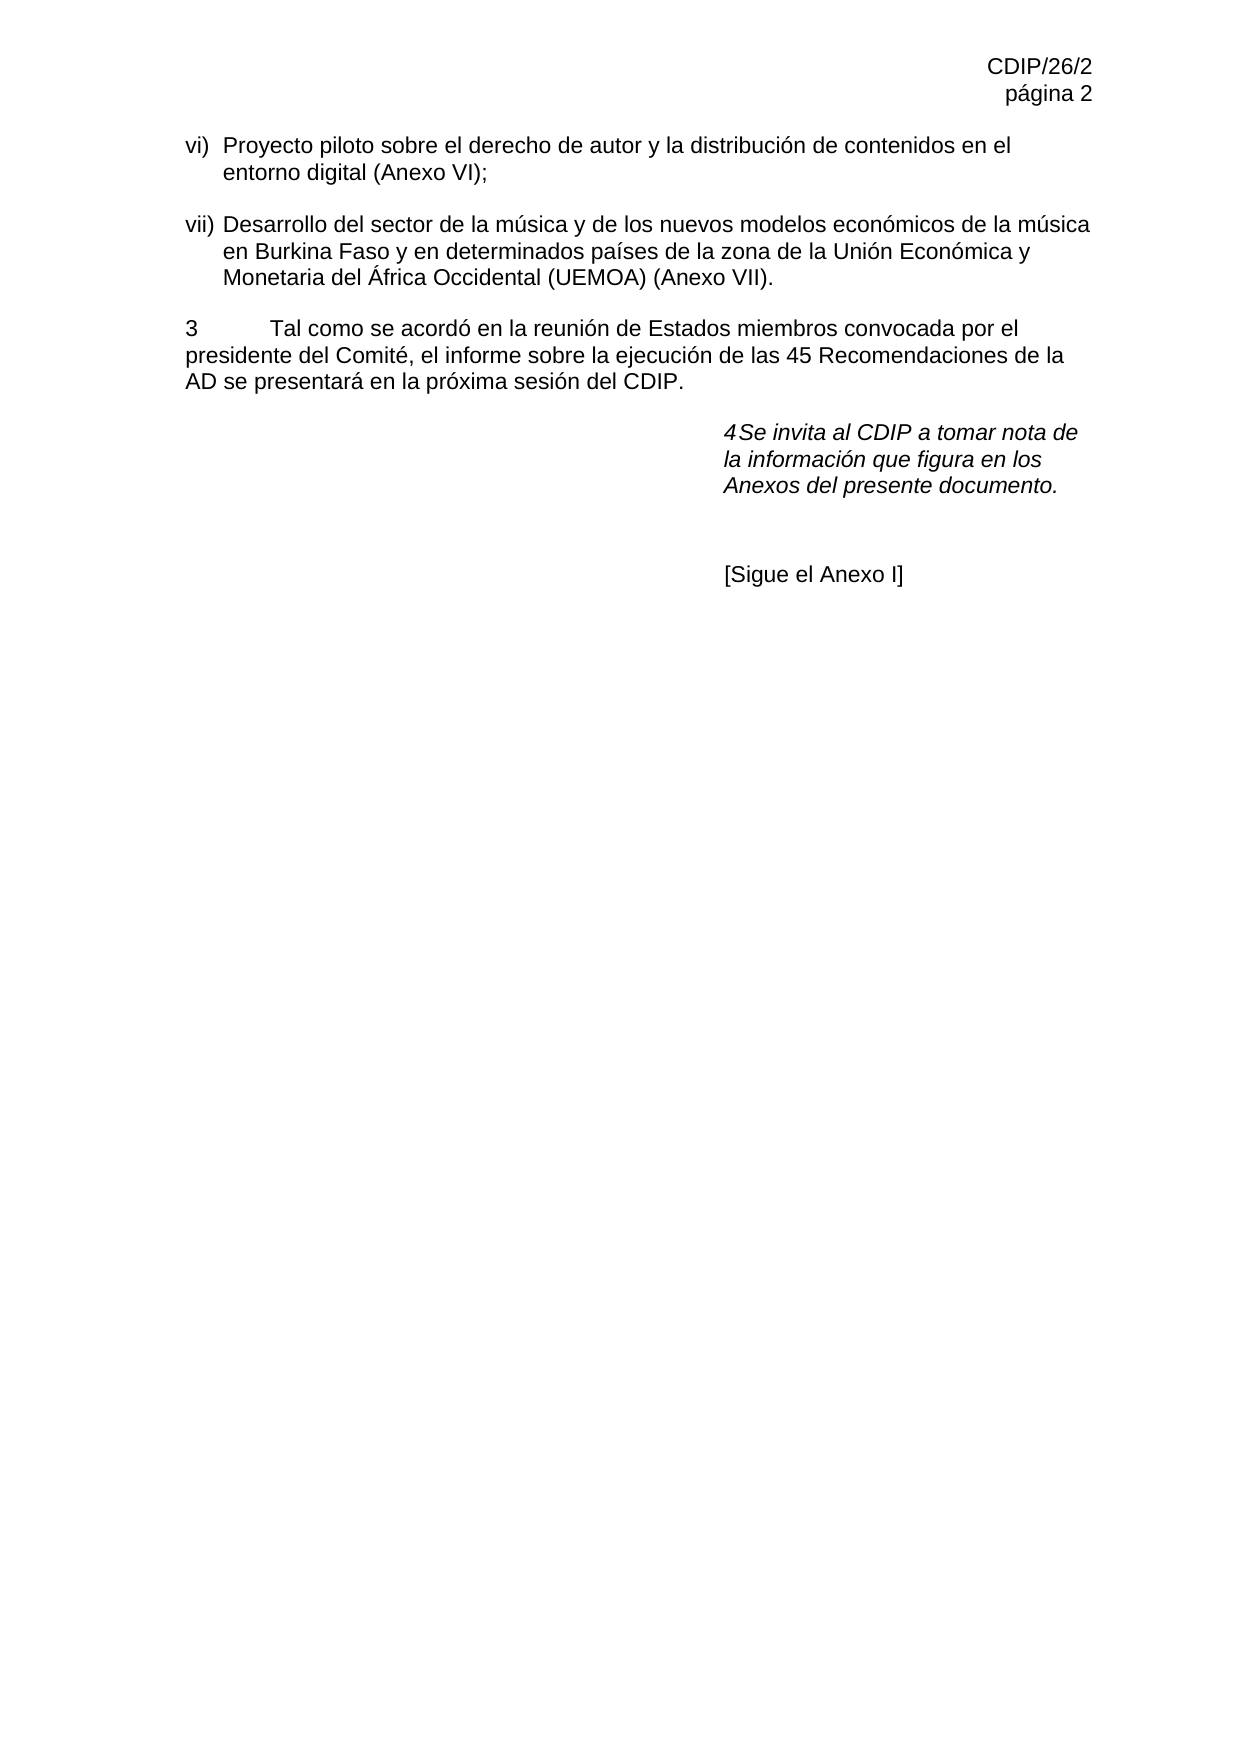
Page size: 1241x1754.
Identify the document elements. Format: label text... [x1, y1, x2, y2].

list Desarrollo del sector de la música y de los nuevos modelos económicos de la música en Burkina Faso y en determinados países de la zona de la Unión Económica y Monetaria del África Occidental (UEMOA) (Anexo VII). [185, 211, 1092, 290]
text Se invita al CDIP a tomar nota de la información que figura en los Anexos del presente documento. [723, 419, 1092, 498]
list Proyecto piloto sobre el derecho de autor y la distribución de contenidos en el entorno digital (Anexo VI); [185, 132, 1092, 185]
text Tal como se acordó en la reunión de Estados miembros convocada por el presidente del Comité, el informe sobre la ejecución de las 45 Recomendaciones de la AD se presentará en la próxima sesión del CDIP. [185, 315, 1092, 394]
text [Sigue el Anexo I] [724, 561, 1092, 587]
